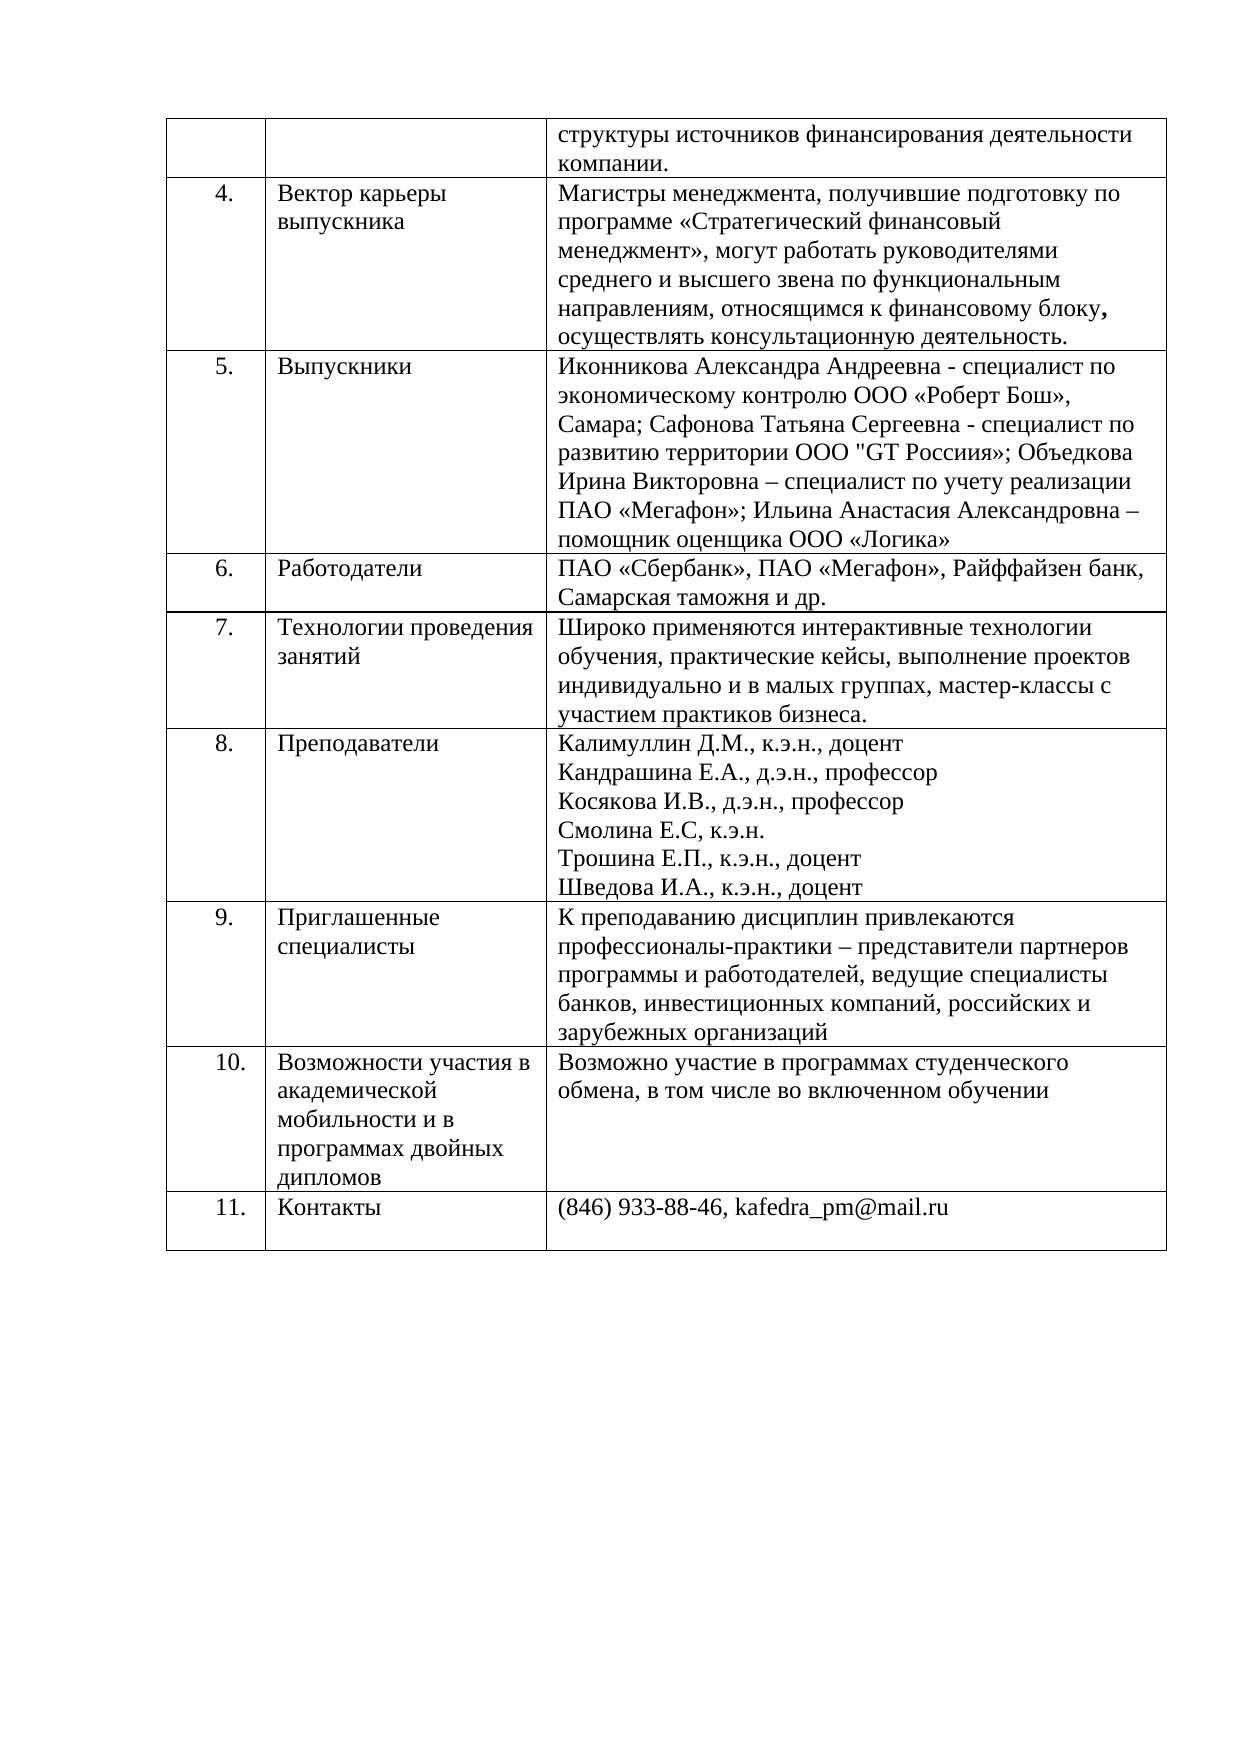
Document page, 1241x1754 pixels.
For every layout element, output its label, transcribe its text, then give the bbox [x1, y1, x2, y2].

table_cell Возможно участие в программах студенческого обмена, в том числе во включенном обучении [547, 1047, 1166, 1191]
table_cell Возможности участия в академической мобильности и в программах двойных дипломов [266, 1047, 546, 1191]
table_cell Контакты [266, 1192, 546, 1249]
table_cell (846) 933-88-46, kafedra_pm@mail.ru [547, 1192, 1166, 1249]
table_cell [167, 613, 265, 727]
table_cell ПАО «Сбербанк», ПАО «Мегафон», Райффайзен банк, Самарская таможня и др. [547, 554, 1166, 611]
table_cell [167, 1192, 265, 1249]
table_cell [167, 351, 265, 552]
table_cell [167, 902, 265, 1046]
table_cell Работодатели [266, 554, 546, 611]
table_cell Выпускники [266, 351, 546, 552]
table_cell [167, 178, 265, 350]
table_cell Магистры менеджмента, получившие подготовку по программе «Стратегический финансовый менеджмент», могут работать руководителями среднего и высшего звена по функциональным направлениям, относящимся к финансовому блоку, осуществлять консультационную деятельность. [547, 178, 1166, 350]
table_cell Технологии проведения занятий [266, 613, 546, 727]
table_cell Иконникова Александра Андреевна - специалист по экономическому контролю ООО «Роберт Бош», Самара; Сафонова Татьяна Сергеевна - специалист по развитию территории ООО "GT Россиия»; Объедкова Ирина Викторовна – специалист по учету реализации ПАО «Мегафон»; Ильина Анастасия Александровна – помощник оценщика ООО «Логика» [547, 351, 1166, 552]
table_cell Преподаватели [266, 729, 546, 901]
table_cell Вектор карьеры выпускника [266, 178, 546, 350]
table_cell [167, 729, 265, 901]
table_cell К преподаванию дисциплин привлекаются профессионалы-практики – представители партнеров программы и работодателей, ведущие специалисты банков, инвестиционных компаний, российских и зарубежных организаций [547, 902, 1166, 1046]
table_cell [167, 554, 265, 611]
table_cell Широко применяются интерактивные технологии обучения, практические кейсы, выполнение проектов индивидуально и в малых группах, мастер-классы с участием практиков бизнеса. [547, 613, 1166, 727]
table_cell Калимуллин Д.М., к.э.н., доцент Кандрашина Е.А., д.э.н., профессор Косякова И.В., д.э.н., профессор Смолина Е.С, к.э.н. Трошина Е.П., к.э.н., доцент Шведова И.А., к.э.н., доцент [547, 729, 1166, 901]
table_cell [167, 1047, 265, 1191]
table_cell Приглашенные специалисты [266, 902, 546, 1046]
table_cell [547, 119, 1166, 177]
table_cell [266, 119, 546, 177]
table_cell [167, 119, 265, 177]
